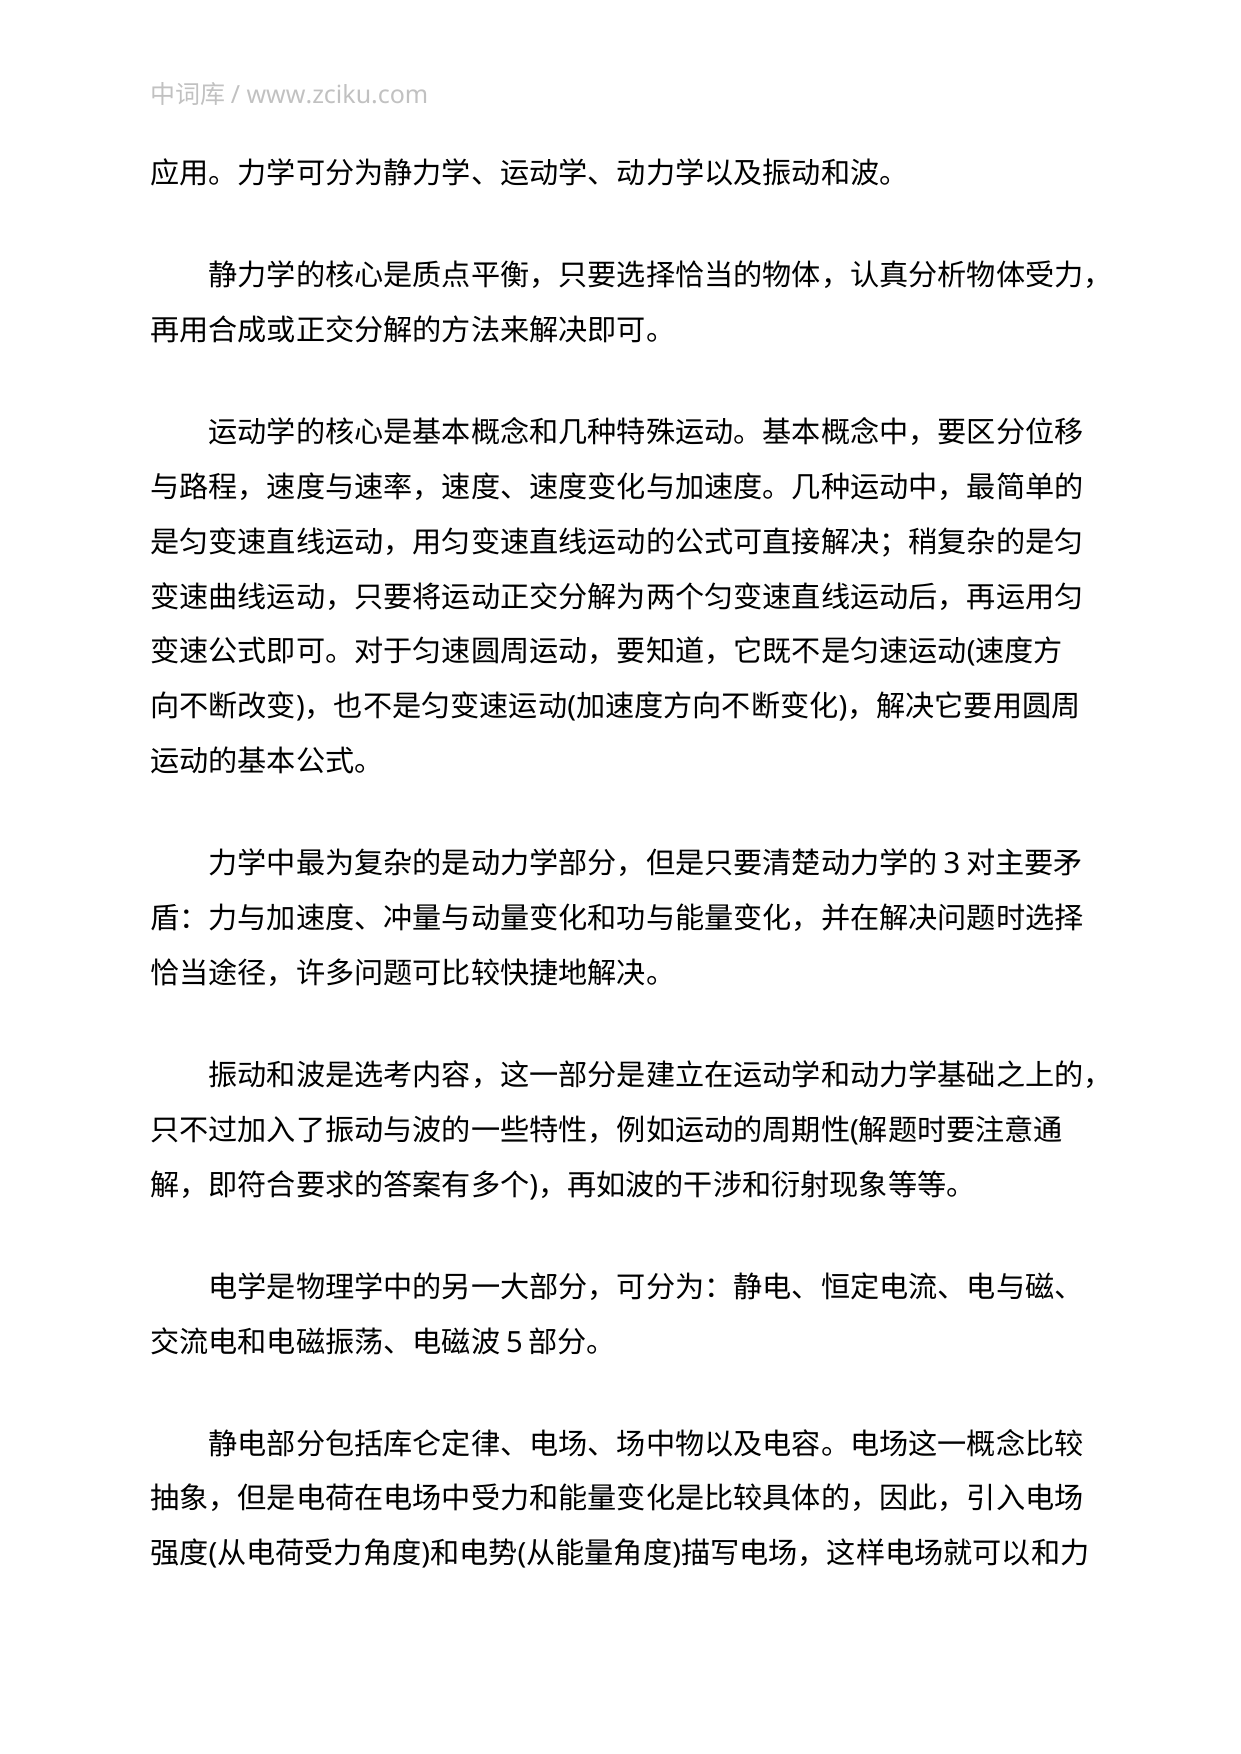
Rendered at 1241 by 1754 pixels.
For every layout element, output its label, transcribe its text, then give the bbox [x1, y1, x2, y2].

text 静力学的核心是质点平衡，只要选择恰当的物体，认真分析物体受力，再用合成或正交分解的方法来解决即可。 [150, 252, 1090, 349]
text 运动学的核心是基本概念和几种特殊运动。基本概念中，要区分位移与路程，速度与速率，速度、速度变化与加速度。几种运动中，最简单的是匀变速直线运动，用匀变速直线运动的公式可直接解决；稍复杂的是匀变速曲线运动，只要将运动正交分解为两个匀变速直线运动后，再运用匀变速公式即可。对于匀速圆周运动，要知道，它既不是匀速运动(速度方向不断改变)，也不是匀变速运动(加速度方向不断变化)，解决它要用圆周运动的基本公式。 [150, 408, 1090, 780]
text 力学中最为复杂的是动力学部分，但是只要清楚动力学的3对主要矛盾：力与加速度、冲量与动量变化和功与能量变化，并在解决问题时选择恰当途径，许多问题可比较快捷地解决。 [150, 840, 1090, 992]
text 振动和波是选考内容，这一部分是建立在运动学和动力学基础之上的，只不过加入了振动与波的一些特性，例如运动的周期性(解题时要注意通解，即符合要求的答案有多个)，再如波的干涉和衍射现象等等。 [150, 1051, 1090, 1204]
text 电学是物理学中的另一大部分，可分为：静电、恒定电流、电与磁、交流电和电磁振荡、电磁波5部分。 [150, 1263, 1090, 1361]
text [150, 1420, 1090, 1572]
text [150, 150, 1090, 192]
